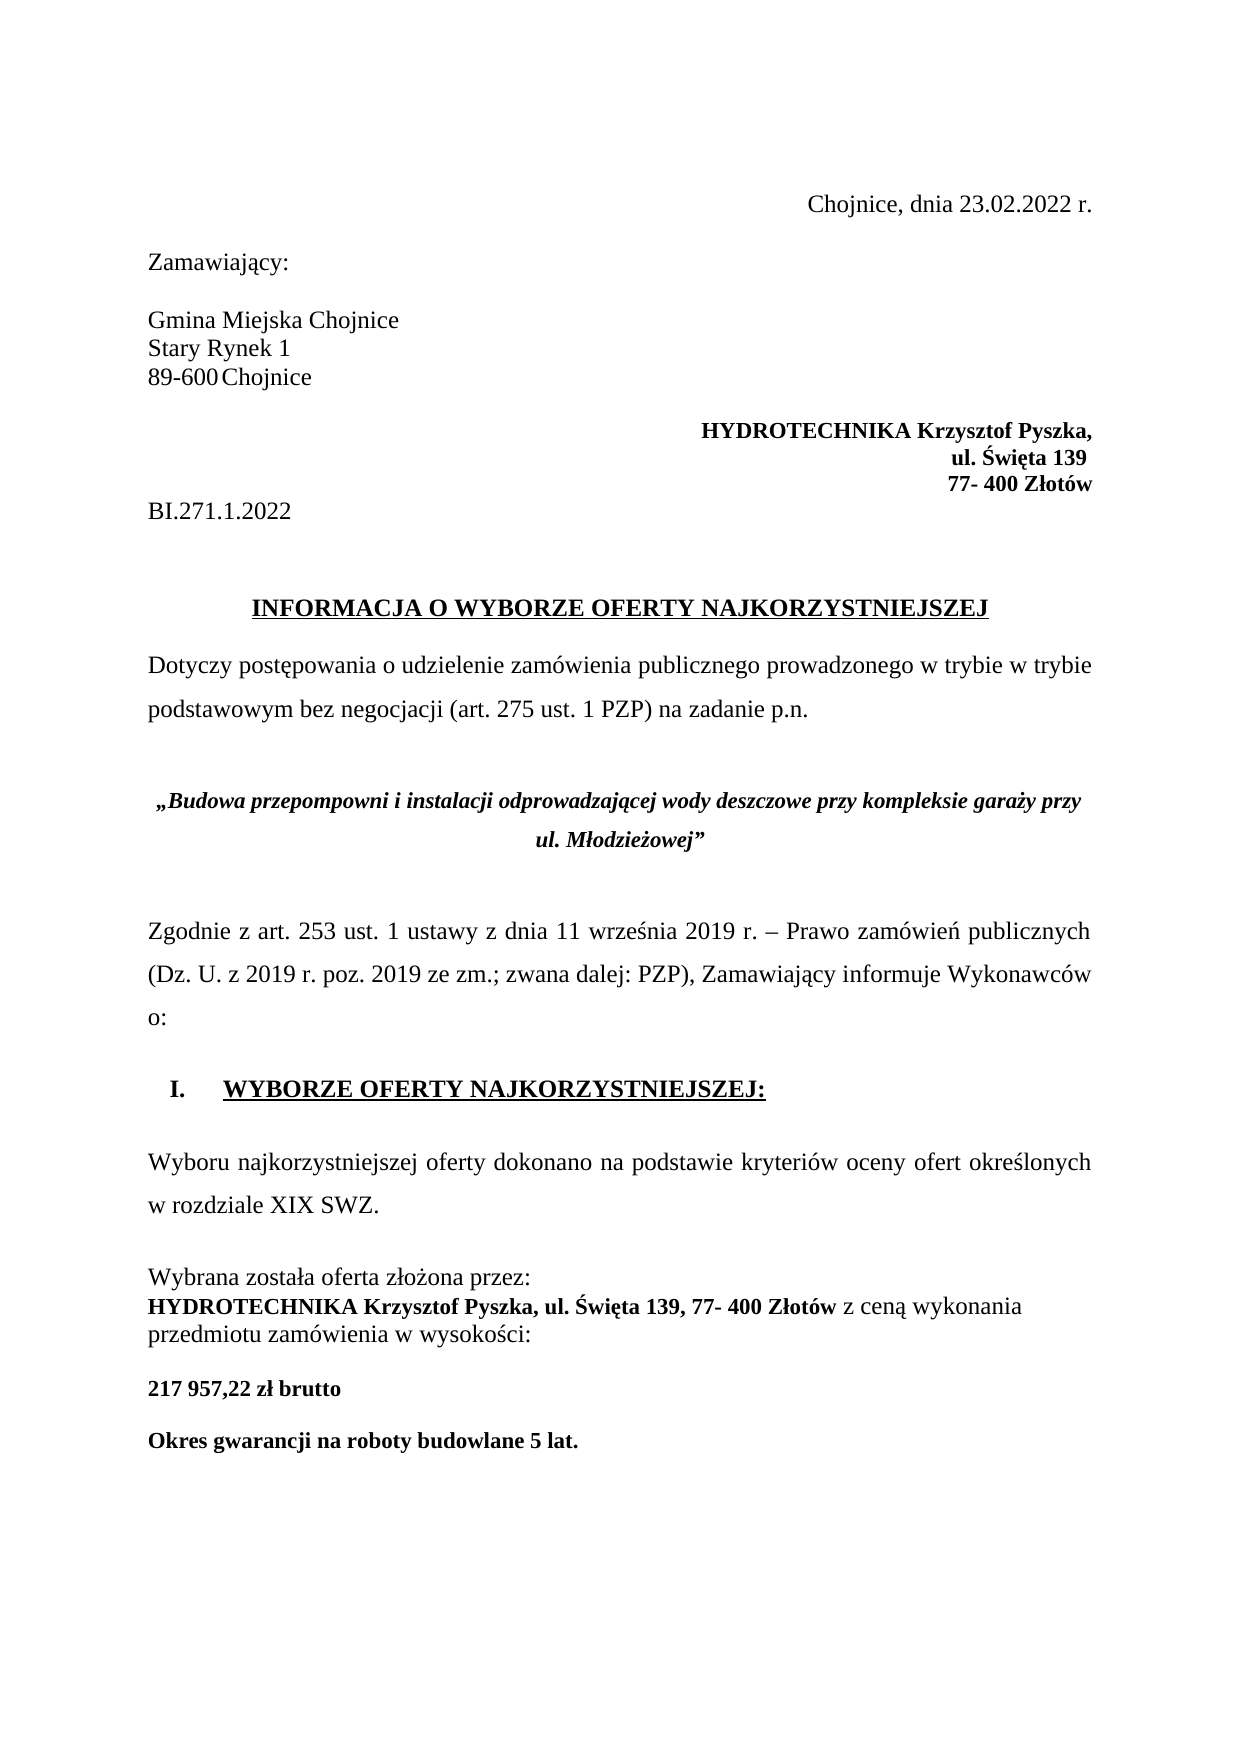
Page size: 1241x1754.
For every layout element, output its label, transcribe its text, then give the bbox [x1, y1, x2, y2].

text Chojnice, dnia 23.02.2022 r. [148, 189, 1092, 218]
text Wyboru najkorzystniejszej oferty dokonano na podstawie kryteriów oceny ofert określonych w rozdziale XIX SWZ. [148, 1147, 1092, 1218]
text HYDROTECHNIKA Krzysztof Pyszka, ul. Święta 139 77- 400 Złotów [148, 417, 1092, 496]
text HYDROTECHNIKA Krzysztof Pyszka, ul. Święta 139, 77- 400 Złotów z ceną wykonania przedmiotu zamówienia w wysokości: [148, 1291, 1092, 1348]
text Stary Rynek 1 [148, 333, 1092, 362]
text Gmina Miejska Chojnice [148, 305, 1092, 333]
text 217 957,22 zł brutto [148, 1374, 1092, 1401]
list WYBORZE OFERTY NAJKORZYSTNIEJSZEJ: [185, 1074, 1092, 1103]
text INFORMACJA O WYBORZE OFERTY NAJKORZYSTNIEJSZEJ [148, 593, 1092, 621]
text Zgodnie z art. 253 ust. 1 ustawy z dnia 11 września 2019 r. – Prawo zamówień publicznych (Dz. U. z 2019 r. poz. 2019 ze zm.; zwana dalej: PZP), Zamawiający informuje Wykonawców o: [148, 916, 1092, 1031]
text Dotyczy postępowania o udzielenie zamówienia publicznego prowadzonego w trybie w trybie podstawowym bez negocjacji (art. 275 ust. 1 PZP) na zadanie p.n. [148, 651, 1092, 722]
text Wybrana została oferta złożona przez: [148, 1262, 1092, 1291]
text BI.271.1.2022 [148, 496, 1092, 525]
text Okres gwarancji na roboty budowlane 5 lat. [148, 1427, 1092, 1454]
list Chojnice [148, 362, 1092, 391]
text „Budowa przepompowni i instalacji odprowadzającej wody deszczowe przy kompleksie garaży przy ul. Młodzieżowej” [148, 787, 1092, 853]
text Zamawiający: [148, 247, 1092, 276]
